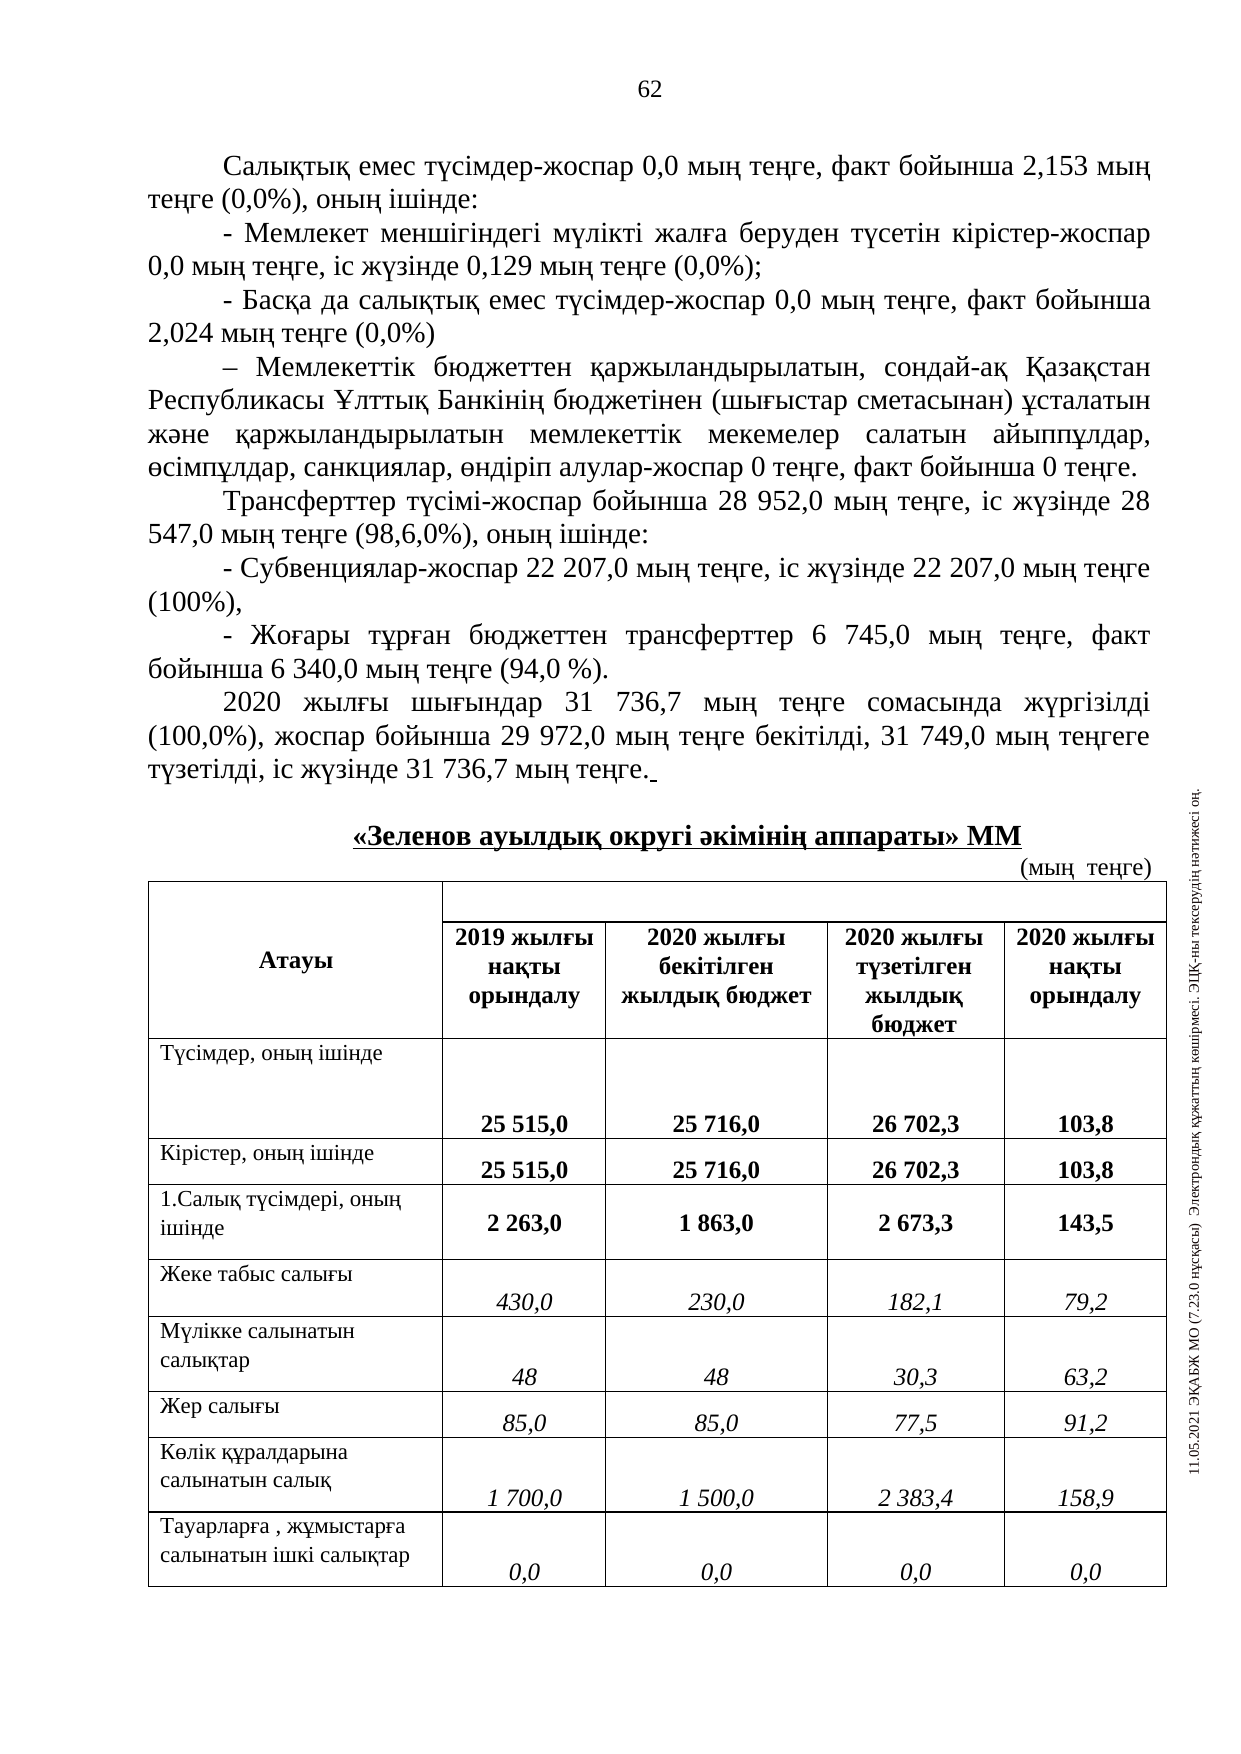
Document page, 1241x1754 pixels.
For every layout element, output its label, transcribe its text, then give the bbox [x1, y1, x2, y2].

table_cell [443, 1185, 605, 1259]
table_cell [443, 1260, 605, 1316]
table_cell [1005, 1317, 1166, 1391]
text (мың теңге) [148, 852, 1152, 881]
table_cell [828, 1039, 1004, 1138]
text Трансферттер түсімі-жоспар бойынша 28 952,0 мың теңге, іс жүзінде 28 547,0 мың теңге (98,6,0%), оның ішінде: [148, 483, 1152, 550]
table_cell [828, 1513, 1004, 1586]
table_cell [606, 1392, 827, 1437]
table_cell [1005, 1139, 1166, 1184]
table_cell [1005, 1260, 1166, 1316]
text - Жоғары тұрған бюджеттен трансферттер 6 745,0 мың теңге, факт бойынша 6 340,0 мың теңге (94,0 %). [148, 617, 1152, 684]
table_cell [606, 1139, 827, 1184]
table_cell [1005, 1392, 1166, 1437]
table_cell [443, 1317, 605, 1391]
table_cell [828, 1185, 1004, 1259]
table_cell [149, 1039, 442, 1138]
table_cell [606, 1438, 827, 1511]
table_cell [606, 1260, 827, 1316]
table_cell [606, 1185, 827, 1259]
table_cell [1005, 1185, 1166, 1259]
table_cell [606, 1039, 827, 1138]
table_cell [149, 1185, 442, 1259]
text Салықтық емес түсімдер-жоспар 0,0 мың теңге, факт бойынша 2,153 мың теңге (0,0%), оның ішінде: [148, 148, 1152, 215]
text 2020 жылғы шығындар 31 736,7 мың теңге сомасында жүргізілді (100,0%), жоспар бойынша 29 972,0 мың теңге бекітілді, 31 749,0 мың теңгеге түзетілді, іс жүзінде 31 736,7 мың теңге. [148, 684, 1152, 785]
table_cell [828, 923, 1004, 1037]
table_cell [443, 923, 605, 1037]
text - Басқа да салықтық емес түсімдер-жоспар 0,0 мың теңге, факт бойынша 2,024 мың теңге (0,0%) [148, 282, 1152, 349]
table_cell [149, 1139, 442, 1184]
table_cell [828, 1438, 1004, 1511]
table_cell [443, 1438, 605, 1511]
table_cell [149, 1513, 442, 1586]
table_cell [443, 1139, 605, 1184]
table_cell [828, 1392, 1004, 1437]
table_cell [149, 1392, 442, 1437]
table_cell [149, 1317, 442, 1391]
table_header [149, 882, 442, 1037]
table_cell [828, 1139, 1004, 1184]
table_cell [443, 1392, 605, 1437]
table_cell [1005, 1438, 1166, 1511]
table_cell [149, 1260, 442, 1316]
text - Мемлекет меншігіндегі мүлікті жалға беруден түсетін кірістер-жоспар 0,0 мың теңге, іс жүзінде 0,129 мың теңге (0,0%); [148, 215, 1152, 282]
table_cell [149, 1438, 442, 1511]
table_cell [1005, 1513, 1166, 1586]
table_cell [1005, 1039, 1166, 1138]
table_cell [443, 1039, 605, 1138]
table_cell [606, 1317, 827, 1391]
text - Субвенциялар-жоспар 22 207,0 мың теңге, іс жүзінде 22 207,0 мың теңге (100%), [148, 550, 1152, 617]
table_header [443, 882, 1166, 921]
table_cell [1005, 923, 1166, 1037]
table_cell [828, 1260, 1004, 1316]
text «Зеленов ауылдық округі әкімінің аппараты» ММ [148, 818, 1152, 852]
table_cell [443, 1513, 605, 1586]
text – Мемлекеттік бюджеттен қаржыландырылатын, сондай-ақ Қазақстан Республикасы Ұлттық Банкінің бюджетінен (шығыстар сметасынан) ұсталатын және қаржыландырылатын мемлекеттік мекемелер салатын айыппұлдар, өсімпұлдар, санкциялар, өндіріп алулар-жоспар 0 теңге, факт бойынша 0 теңге. [148, 349, 1152, 483]
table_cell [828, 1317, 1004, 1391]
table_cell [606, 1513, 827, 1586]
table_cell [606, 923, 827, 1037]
